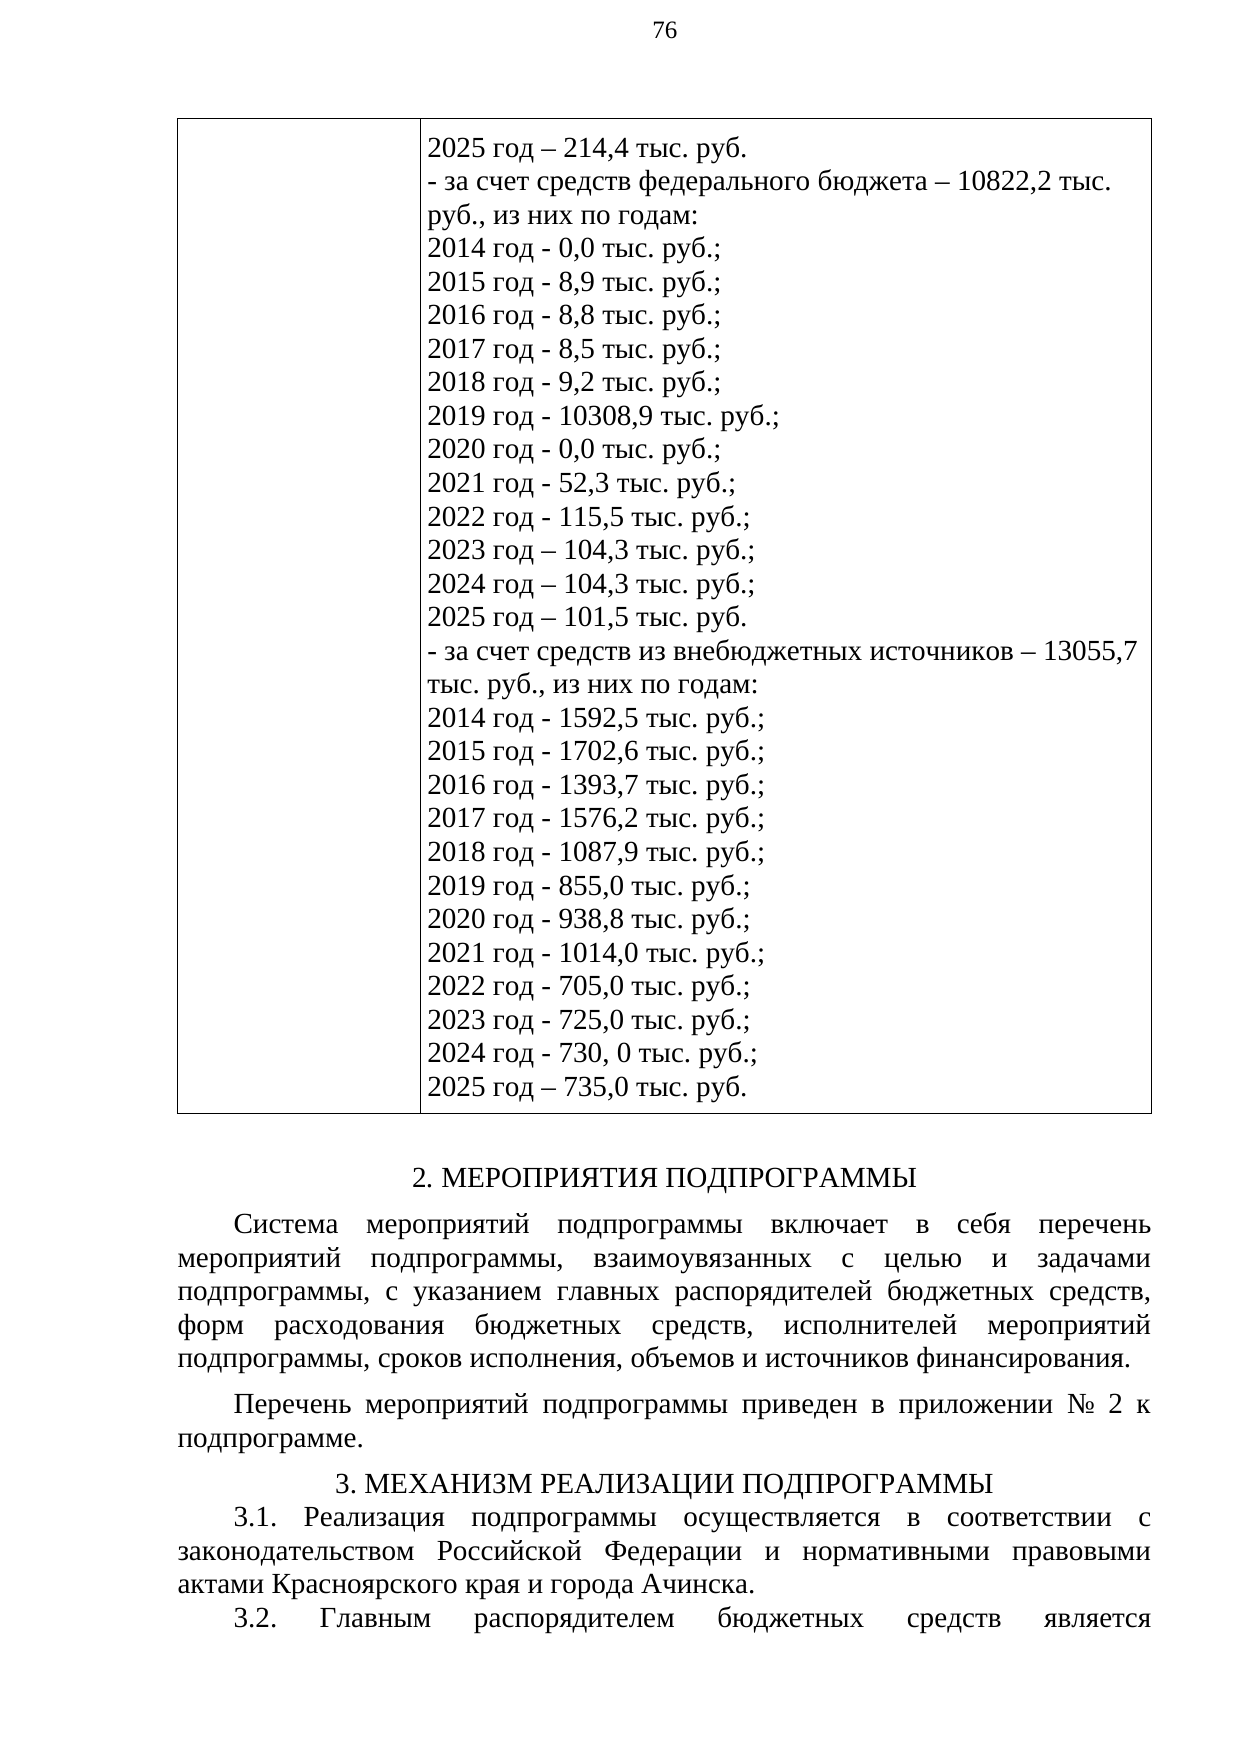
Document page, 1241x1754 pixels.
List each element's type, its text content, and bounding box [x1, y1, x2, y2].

text 3. МЕХАНИЗМ РЕАЛИЗАЦИИ ПОДПРОГРАММЫ [177, 1466, 1152, 1499]
text 2. МЕРОПРИЯТИЯ ПОДПРОГРАММЫ [177, 1160, 1152, 1194]
text Перечень мероприятий подпрограммы приведен в приложении № 2 к подпрограмме. [177, 1386, 1152, 1453]
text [177, 1600, 1152, 1634]
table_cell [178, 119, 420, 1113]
text 3.1. Реализация подпрограммы осуществляется в соответствии с законодательством Российской Федерации и нормативными правовыми актами Красноярского края и города Ачинска. [177, 1499, 1152, 1600]
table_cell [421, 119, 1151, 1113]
text Система мероприятий подпрограммы включает в себя перечень мероприятий подпрограммы, взаимоувязанных с целью и задачами подпрограммы, с указанием главных распорядителей бюджетных средств, форм расходования бюджетных средств, исполнителей мероприятий подпрограммы, сроков исполнения, объемов и источников финансирования. [177, 1206, 1152, 1374]
